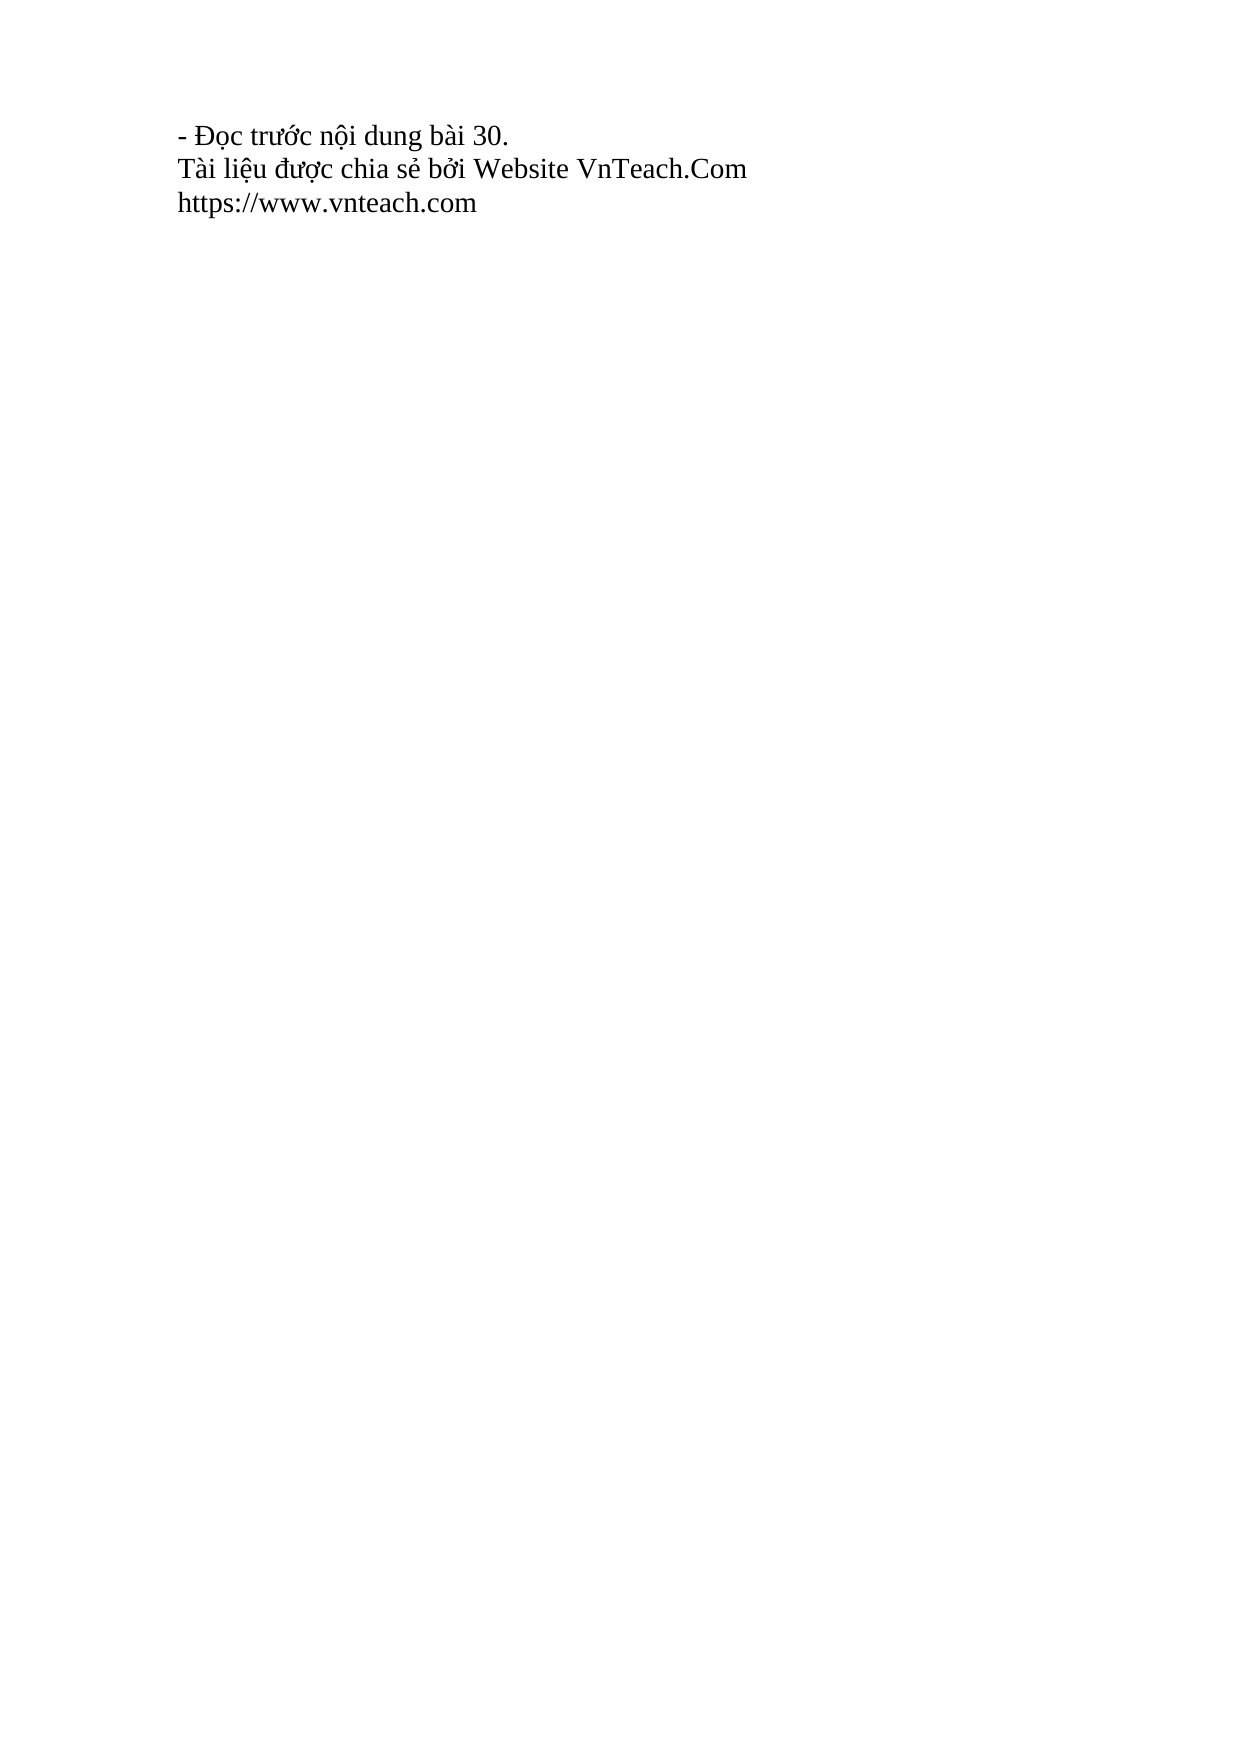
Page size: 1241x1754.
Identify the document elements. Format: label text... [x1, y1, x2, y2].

text https://www.vnteach.com [177, 185, 1122, 219]
text - Đọc trước nội dung bài 30. [177, 118, 1122, 152]
text Tài liệu được chia sẻ bởi Website VnTeach.Com [177, 152, 1122, 185]
